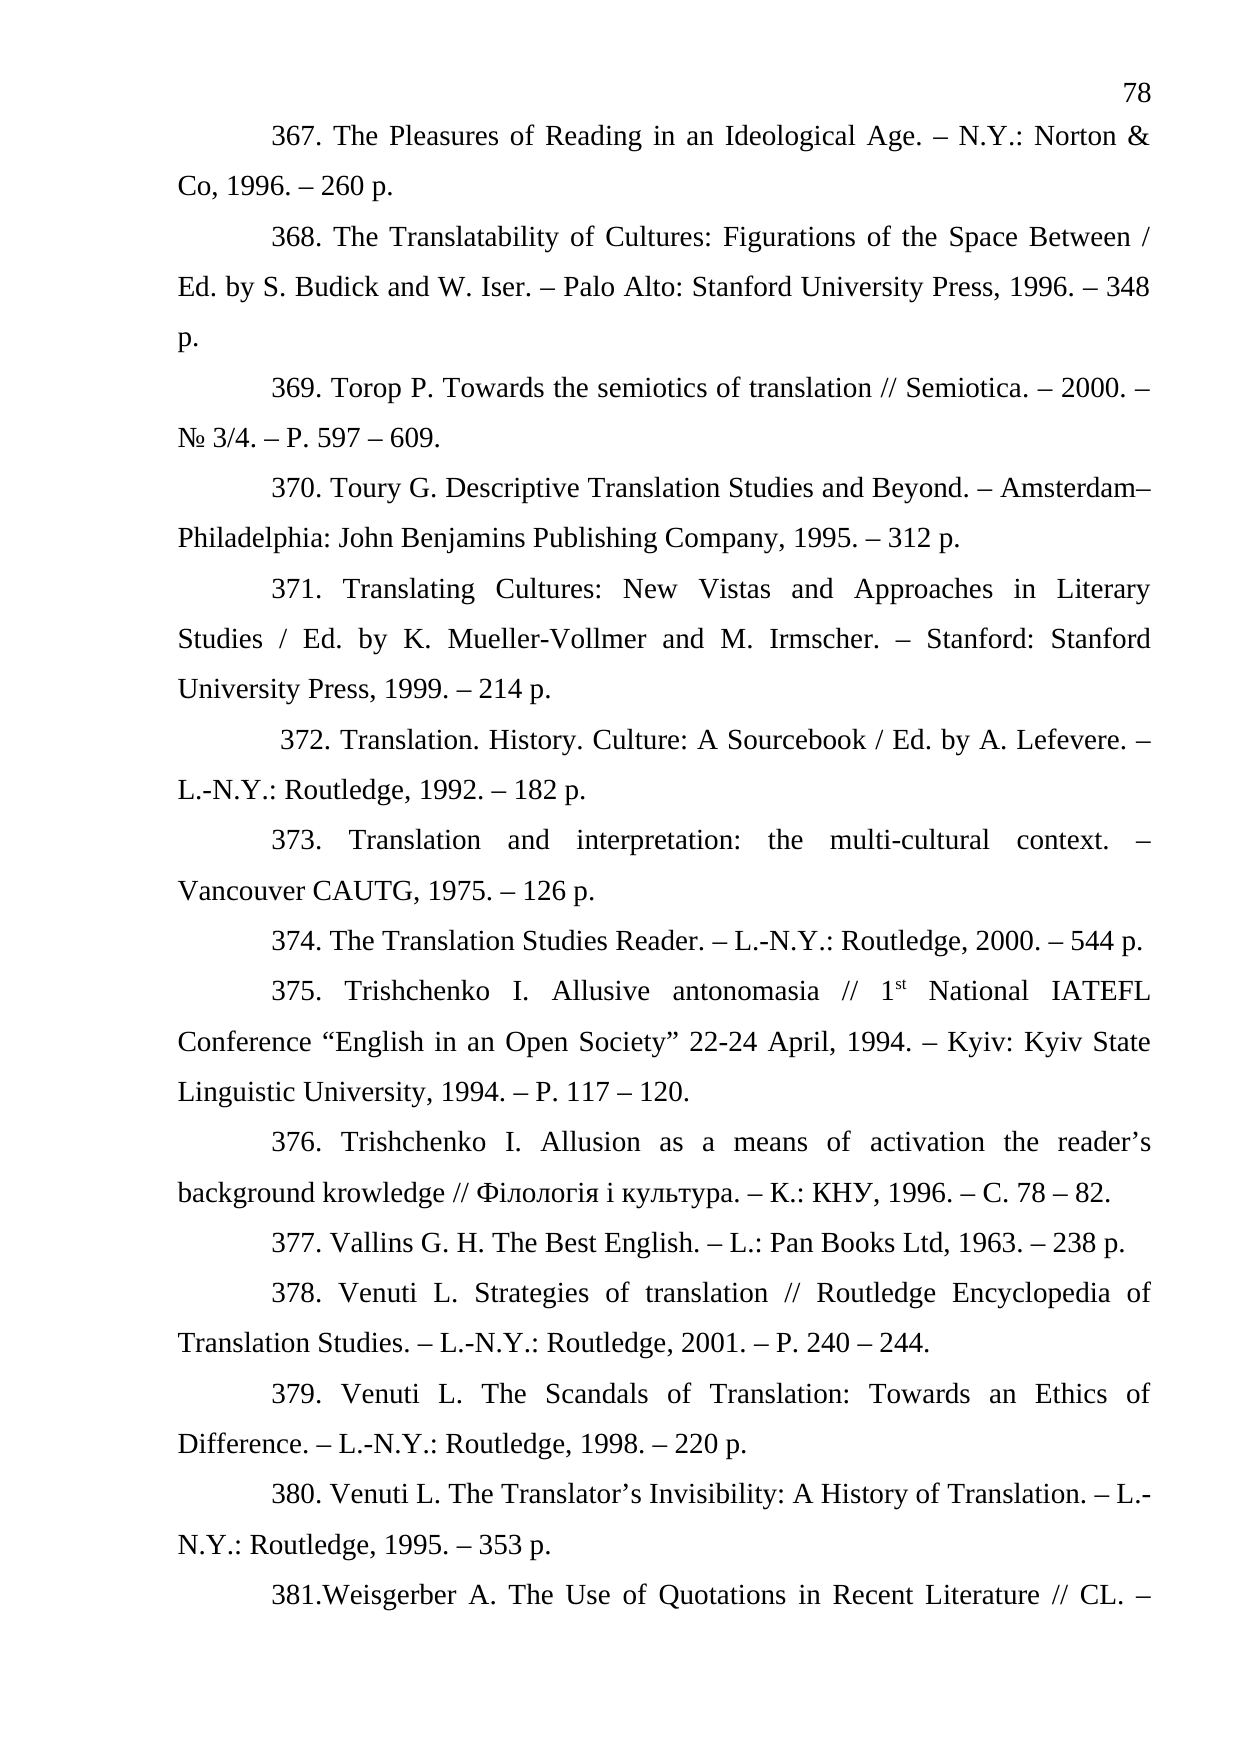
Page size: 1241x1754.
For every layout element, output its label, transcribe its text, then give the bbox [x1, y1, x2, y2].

text 380. Venuti L. The Translator’s Invisibility: A History of Translation. – L.-N.Y.: Routledge, 1995. – 353 p. [177, 1477, 1152, 1560]
text 371. Translating Cultures: New Vistas and Approaches in Literary Studies / Ed. by K. Mueller-Vollmer and M. Irmscher. – Stanford: Stanford University Press, 1999. – 214 p. [177, 571, 1152, 705]
text 367. The Pleasures of Reading in an Ideological Age. – N.Y.: Norton & Co, 1996. – 260 p. [177, 118, 1152, 202]
text 369. Torop P. Towards the semiotics of translation // Semiotica. – 2000. – № 3/4. – P. 597 – 609. [177, 370, 1152, 453]
text 373. Translation and interpretation: the multi-cultural context. – Vancouver CAUTG, 1975. – 126 p. [177, 822, 1152, 906]
text 370. Toury G. Descriptive Translation Studies and Beyond. – Amsterdam–Philadelphia: John Benjamins Publishing Company, 1995. – 312 p. [177, 470, 1152, 554]
text 372. Translation. History. Culture: A Sourcebook / Ed. by A. Lefevere. – L.-N.Y.: Routledge, 1992. – 182 p. [177, 722, 1152, 806]
text 378. Venuti L. Strategies of translation // Routledge Encyclopedia of Translation Studies. – L.-N.Y.: Routledge, 2001. – P. 240 – 244. [177, 1275, 1152, 1359]
text 374. The Translation Studies Reader. – L.-N.Y.: Routledge, 2000. – 544 p. [177, 923, 1152, 957]
text 379. Venuti L. The Scandals of Translation: Towards an Ethics of Difference. – L.-N.Y.: Routledge, 1998. – 220 p. [177, 1376, 1152, 1460]
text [177, 1577, 1152, 1611]
text 377. Vallins G. H. The Best English. – L.: Pan Books Ltd, 1963. – 238 p. [177, 1225, 1152, 1258]
text 368. The Translatability of Cultures: Figurations of the Space Between / Ed. by S. Budick and W. Iser. – Palo Alto: Stanford University Press, 1996. – 348 p. [177, 219, 1152, 353]
text 375. Trishchenko I. Allusive antonomasia // 1st National IATEFL Conference “English in an Оpen Society” 22-24 April, 1994. – Kyiv: Kyiv State Linguistic University, 1994. – P. 117 – 120. [177, 973, 1152, 1108]
text 376. Trishchenko I. Allusion as a means of аctivation the reader’s background krowledge // Філологія і культура. – К.: КНУ, 1996. – С. 78 – 82. [177, 1124, 1152, 1208]
